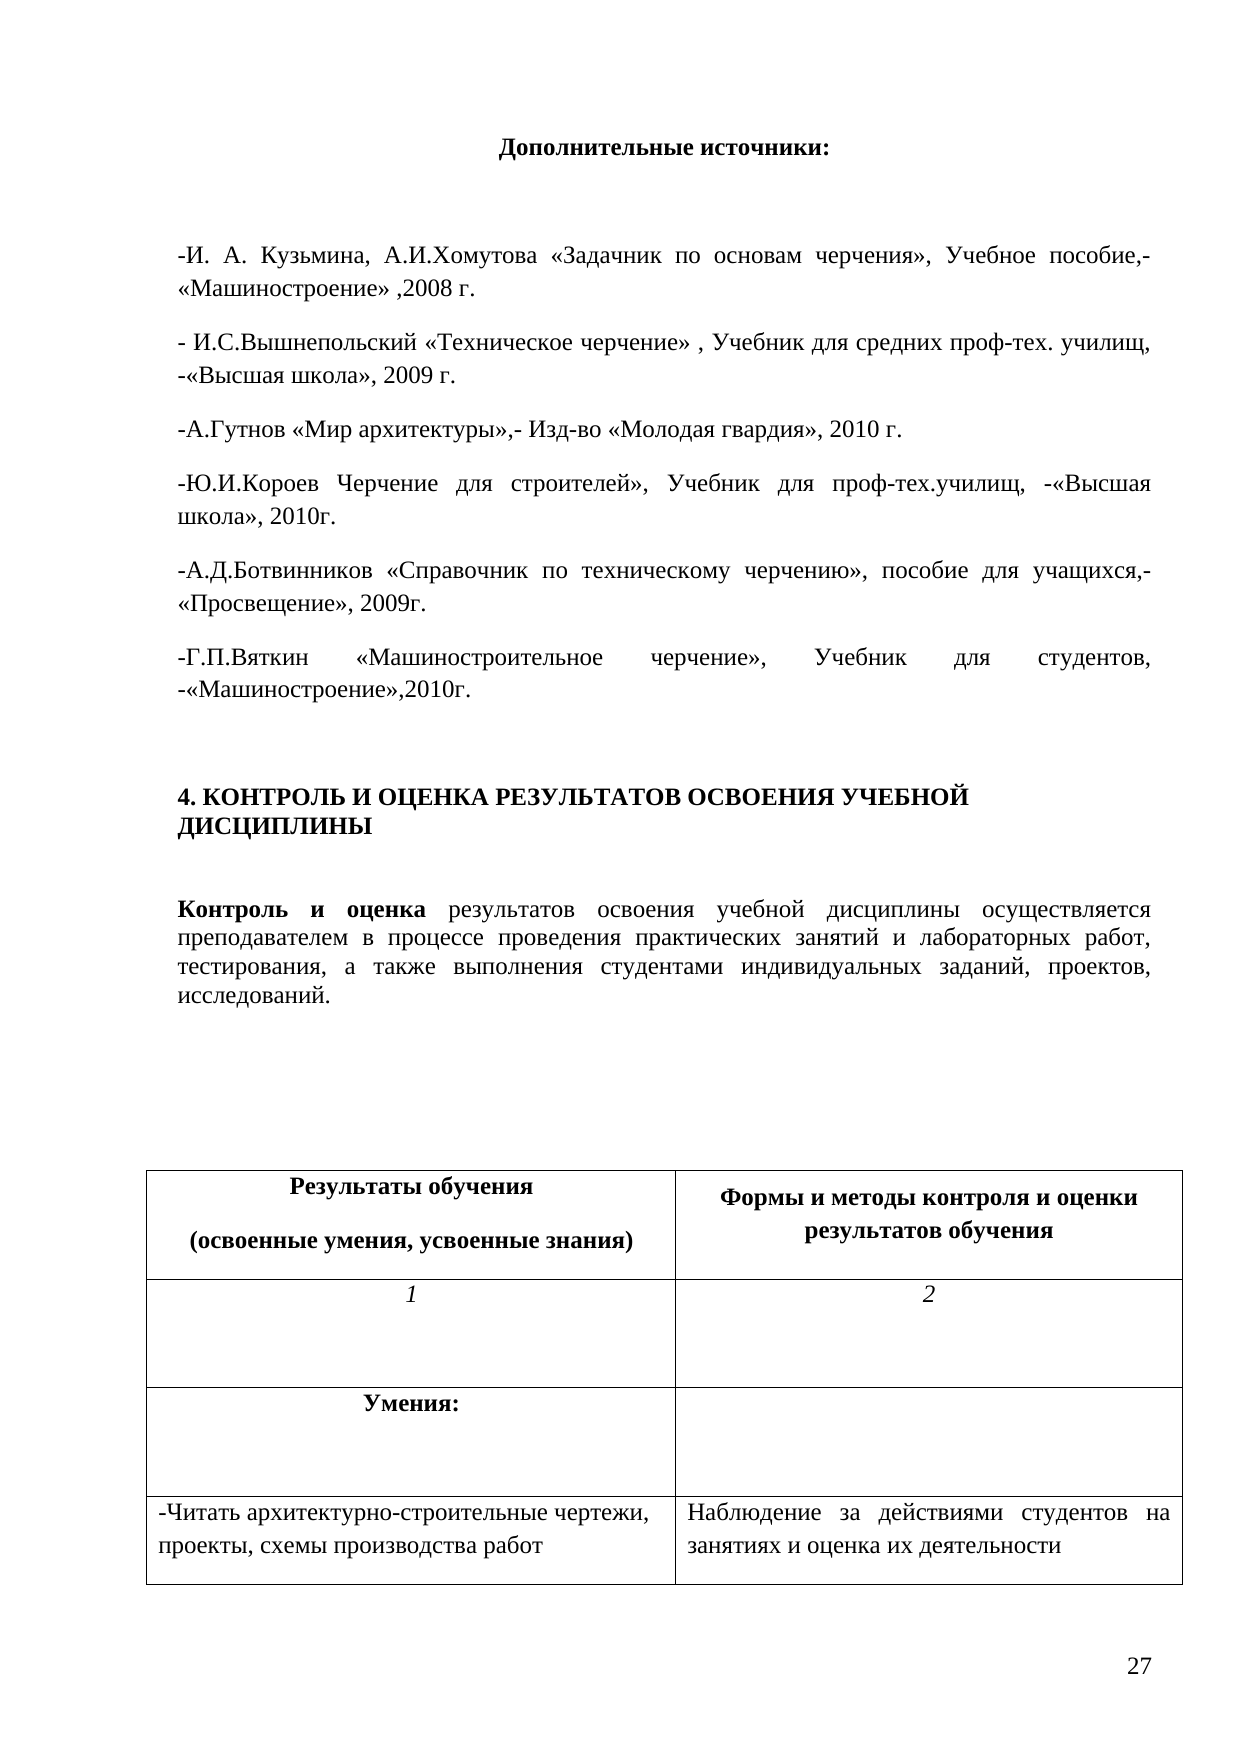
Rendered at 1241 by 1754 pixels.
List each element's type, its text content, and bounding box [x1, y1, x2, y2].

table_cell 2 [676, 1280, 1182, 1387]
subtitle Контроль и оценка результатов освоения учебной дисциплины осуществляется преподавателем в процессе проведения практических занятий и лабораторных работ, тестирования, а также выполнения студентами индивидуальных заданий, проектов, исследований. [177, 894, 1152, 1009]
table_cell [676, 1497, 1182, 1583]
table_header Результаты обучения (освоенные умения, усвоенные знания) [147, 1171, 675, 1278]
table_cell Умения: [147, 1388, 675, 1496]
text -И. А. Кузьмина, А.И.Хомутова «Задачник по основам черчения», Учебное пособие,- «Машиностроение» ,2008 г. [177, 240, 1152, 302]
text -Г.П.Вяткин «Машиностроительное черчение», Учебник для студентов, -«Машиностроение»,2010г. [177, 642, 1152, 703]
table_cell 1 [147, 1280, 675, 1387]
text -А.Д.Ботвинников «Справочник по техническому черчению», пособие для учащихся,- «Просвещение», 2009г. [177, 555, 1152, 616]
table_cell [147, 1497, 675, 1583]
text Дополнительные источники: [177, 132, 1152, 161]
table_header Формы и методы контроля и оценки результатов обучения [676, 1171, 1182, 1278]
subtitle 4. Контроль и оценка результатов освоения УЧЕБНОЙ Дисциплины [177, 782, 1152, 840]
text -А.Гутнов «Мир архитектуры»,- Изд-во «Молодая гвардия», 2010 г. [177, 414, 1152, 443]
table_cell [676, 1388, 1182, 1496]
text -Ю.И.Короев Черчение для строителей», Учебник для проф-тех.училищ, -«Высшая школа», 2010г. [177, 468, 1152, 529]
text - И.С.Вышнепольский «Техническое черчение» , Учебник для средних проф-тех. училищ, -«Высшая школа», 2009 г. [177, 327, 1152, 389]
